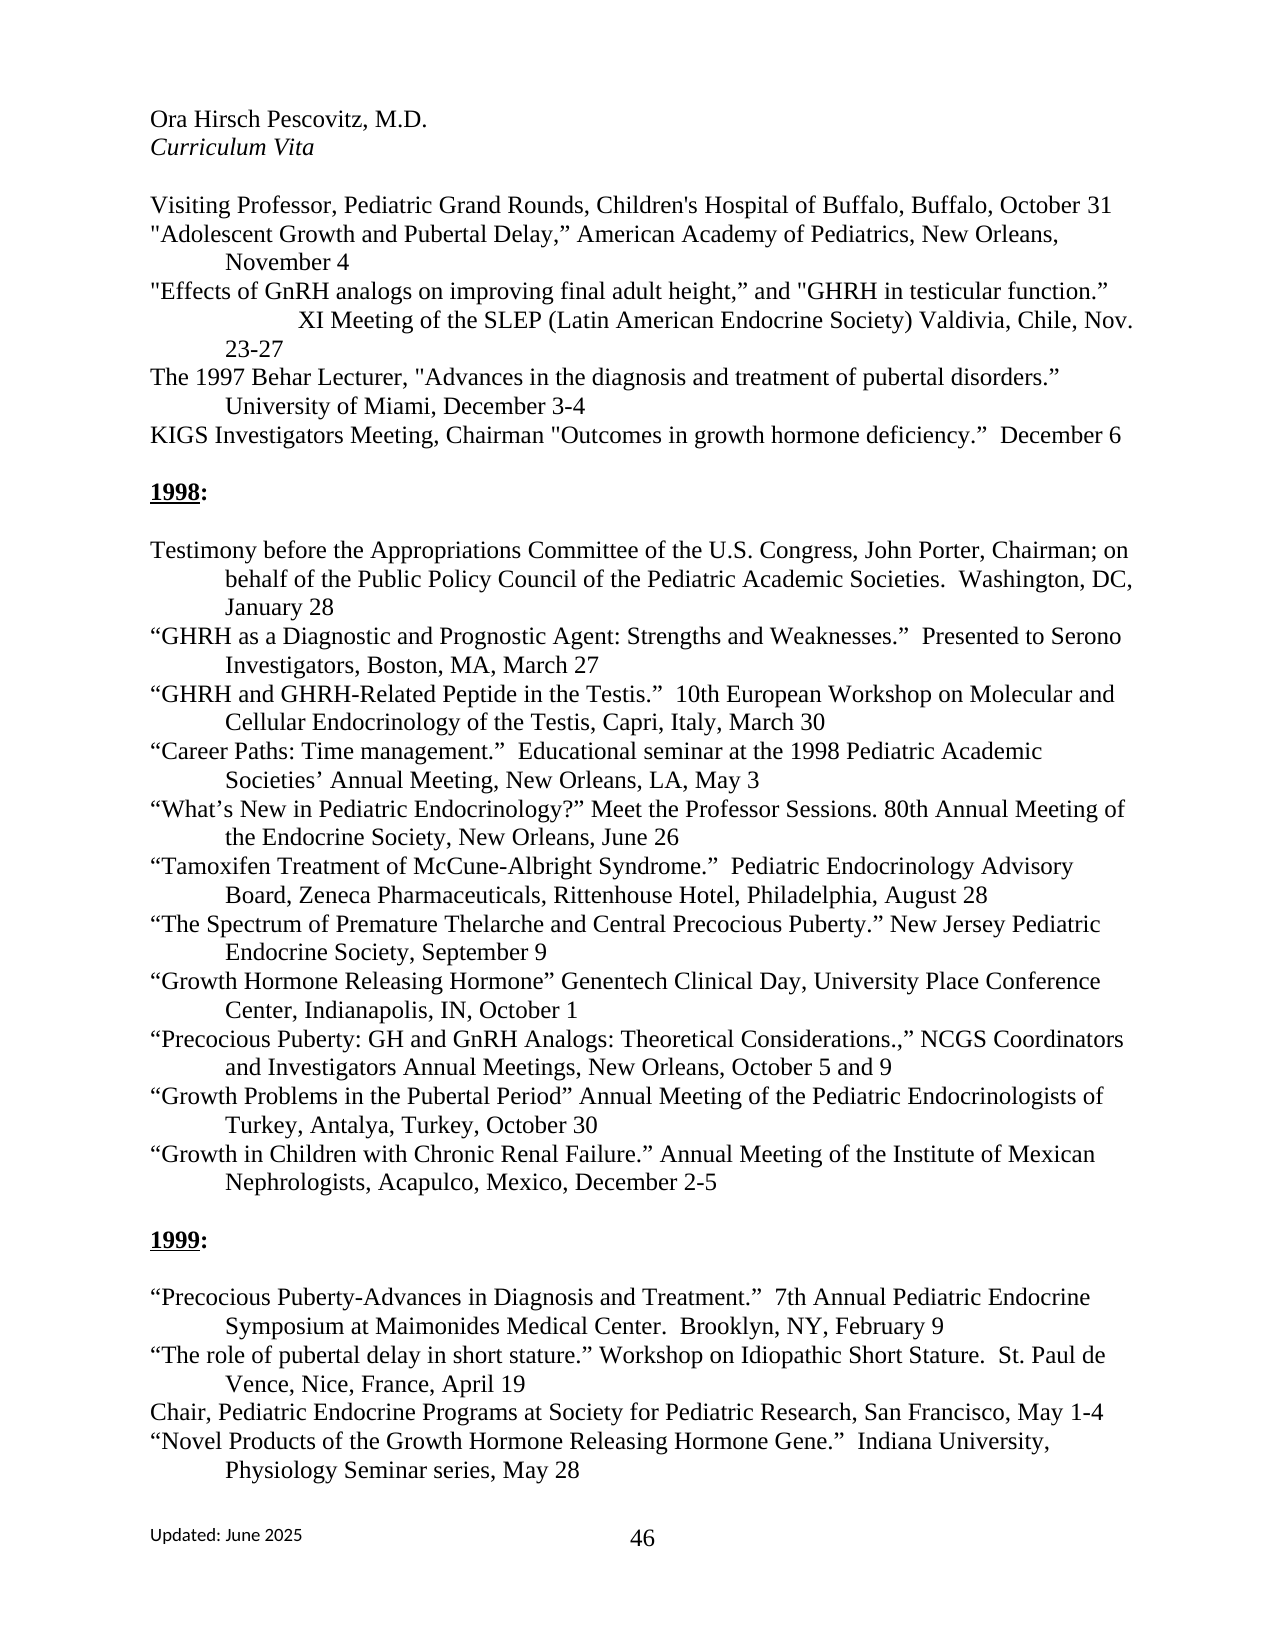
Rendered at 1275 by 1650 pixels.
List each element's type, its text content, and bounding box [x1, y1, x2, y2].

text “Growth Problems in the Pubertal Period” Annual Meeting of the Pediatric Endocrinologists of Turkey, Antalya, Turkey, October 30 [150, 1081, 1134, 1139]
text “What’s New in Pediatric Endocrinology?” Meet the Professor Sessions. 80th Annual Meeting of the Endocrine Society, New Orleans, June 26 [150, 794, 1134, 851]
text 1999: [150, 1225, 1134, 1254]
text 1998: [150, 477, 1134, 506]
text “GHRH as a Diagnostic and Prognostic Agent: Strengths and Weaknesses.” Presented to Serono Investigators, Boston, MA, March 27 [150, 621, 1134, 679]
text “The Spectrum of Premature Thelarche and Central Precocious Puberty.” New Jersey Pediatric Endocrine Society, September 9 [150, 909, 1134, 966]
text “Growth in Children with Chronic Renal Failure.” Annual Meeting of the Institute of Mexican Nephrologists, Acapulco, Mexico, December 2-5 [150, 1139, 1134, 1196]
text "Adolescent Growth and Pubertal Delay,” American Academy of Pediatrics, New Orleans, November 4 [150, 219, 1134, 276]
text “Novel Products of the Growth Hormone Releasing Hormone Gene.” Indiana University, Physiology Seminar series, May 28 [150, 1426, 1134, 1484]
text Chair, Pediatric Endocrine Programs at Society for Pediatric Research, San Francisco, May 1-4 [150, 1397, 1134, 1426]
text “Precocious Puberty-Advances in Diagnosis and Treatment.” 7th Annual Pediatric Endocrine Symposium at Maimonides Medical Center. Brooklyn, NY, February 9 [150, 1282, 1134, 1340]
text KIGS Investigators Meeting, Chairman "Outcomes in growth hormone deficiency.” December 6 [150, 420, 1134, 449]
text “GHRH and GHRH-Related Peptide in the Testis.” 10th European Workshop on Molecular and Cellular Endocrinology of the Testis, Capri, Italy, March 30 [150, 679, 1134, 736]
text Visiting Professor, Pediatric Grand Rounds, Children's Hospital of Buffalo, Buffalo, October 31 [150, 190, 1134, 219]
text “Growth Hormone Releasing Hormone” Genentech Clinical Day, University Place Conference Center, Indianapolis, IN, October 1 [150, 966, 1134, 1024]
text “The role of pubertal delay in short stature.” Workshop on Idiopathic Short Stature. St. Paul de Vence, Nice, France, April 19 [150, 1340, 1134, 1397]
text The 1997 Behar Lecturer, "Advances in the diagnosis and treatment of pubertal disorders.” University of Miami, December 3-4 [150, 362, 1134, 420]
text “Career Paths: Time management.” Educational seminar at the 1998 Pediatric Academic Societies’ Annual Meeting, New Orleans, LA, May 3 [150, 736, 1134, 794]
text “Precocious Puberty: GH and GnRH Analogs: Theoretical Considerations.,” NCGS Coordinators and Investigators Annual Meetings, New Orleans, October 5 and 9 [150, 1024, 1134, 1081]
text “Tamoxifen Treatment of McCune-Albright Syndrome.” Pediatric Endocrinology Advisory Board, Zeneca Pharmaceuticals, Rittenhouse Hotel, Philadelphia, August 28 [150, 851, 1134, 909]
text "Effects of GnRH analogs on improving final adult height,” and "GHRH in testicular function.” XI Meeting of the SLEP (Latin American Endocrine Society) Valdivia, Chile, Nov. 23-27 [150, 276, 1134, 362]
text Testimony before the Appropriations Committee of the U.S. Congress, John Porter, Chairman; on behalf of the Public Policy Council of the Pediatric Academic Societies. Washington, DC, January 28 [150, 535, 1134, 621]
